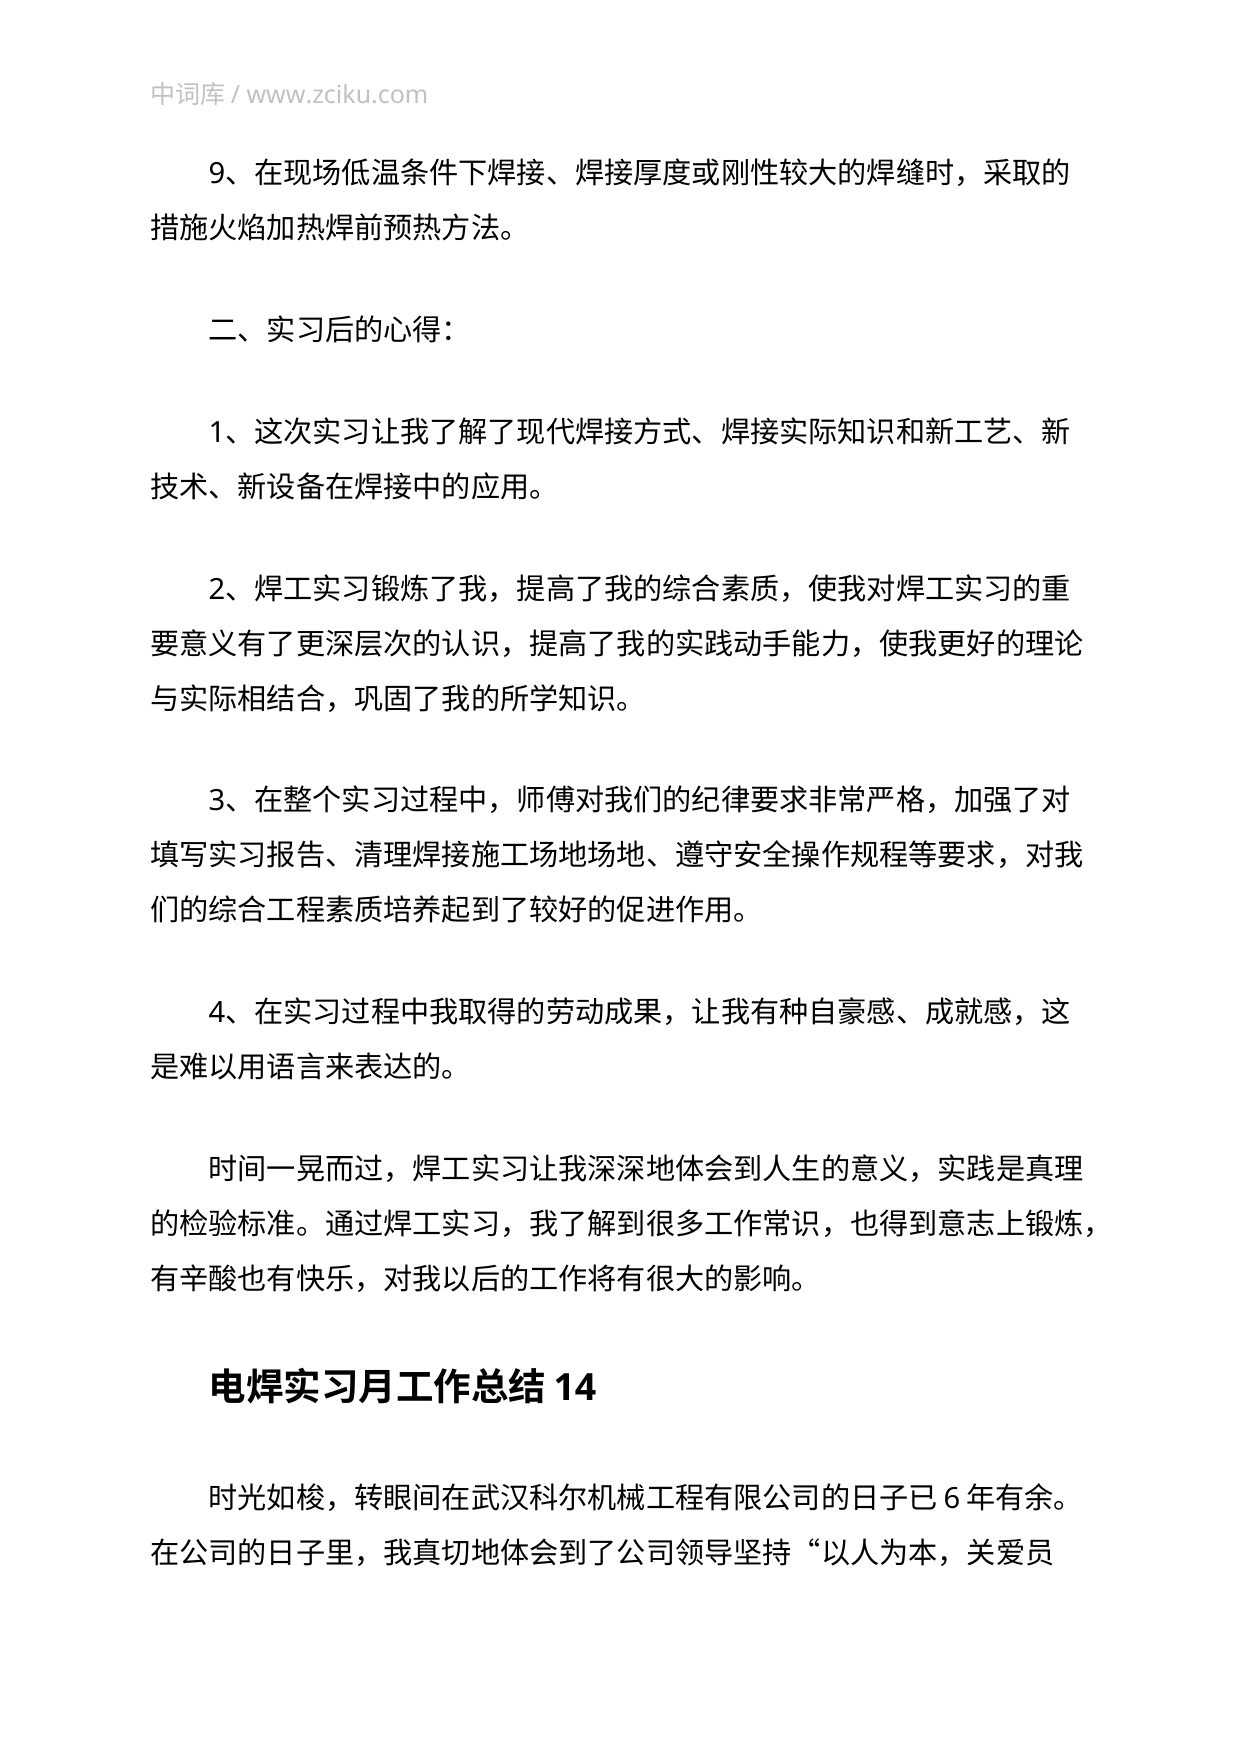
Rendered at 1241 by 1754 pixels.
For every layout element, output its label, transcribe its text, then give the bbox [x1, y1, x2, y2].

text 3、在整个实习过程中，师傅对我们的纪律要求非常严格，加强了对填写实习报告、清理焊接施工场地场地、遵守安全操作规程等要求，对我们的综合工程素质培养起到了较好的促进作用。 [150, 777, 1090, 929]
text 时间一晃而过，焊工实习让我深深地体会到人生的意义，实践是真理的检验标准。通过焊工实习，我了解到很多工作常识，也得到意志上锻炼，有辛酸也有快乐，对我以后的工作将有很大的影响。 [150, 1145, 1090, 1297]
text 电焊实习月工作总结14 [150, 1357, 1090, 1411]
text 二、实习后的心得： [150, 307, 1090, 349]
text 2、焊工实习锻炼了我，提高了我的综合素质，使我对焊工实习的重要意义有了更深层次的认识，提高了我的实践动手能力，使我更好的理论与实际相结合，巩固了我的所学知识。 [150, 565, 1090, 717]
text 9、在现场低温条件下焊接、焊接厚度或刚性较大的焊缝时，采取的措施火焰加热焊前预热方法。 [150, 150, 1090, 247]
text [150, 1474, 1090, 1572]
text 1、这次实习让我了解了现代焊接方式、焊接实际知识和新工艺、新技术、新设备在焊接中的应用。 [150, 408, 1090, 506]
text 4、在实习过程中我取得的劳动成果，让我有种自豪感、成就感，这是难以用语言来表达的。 [150, 989, 1090, 1086]
